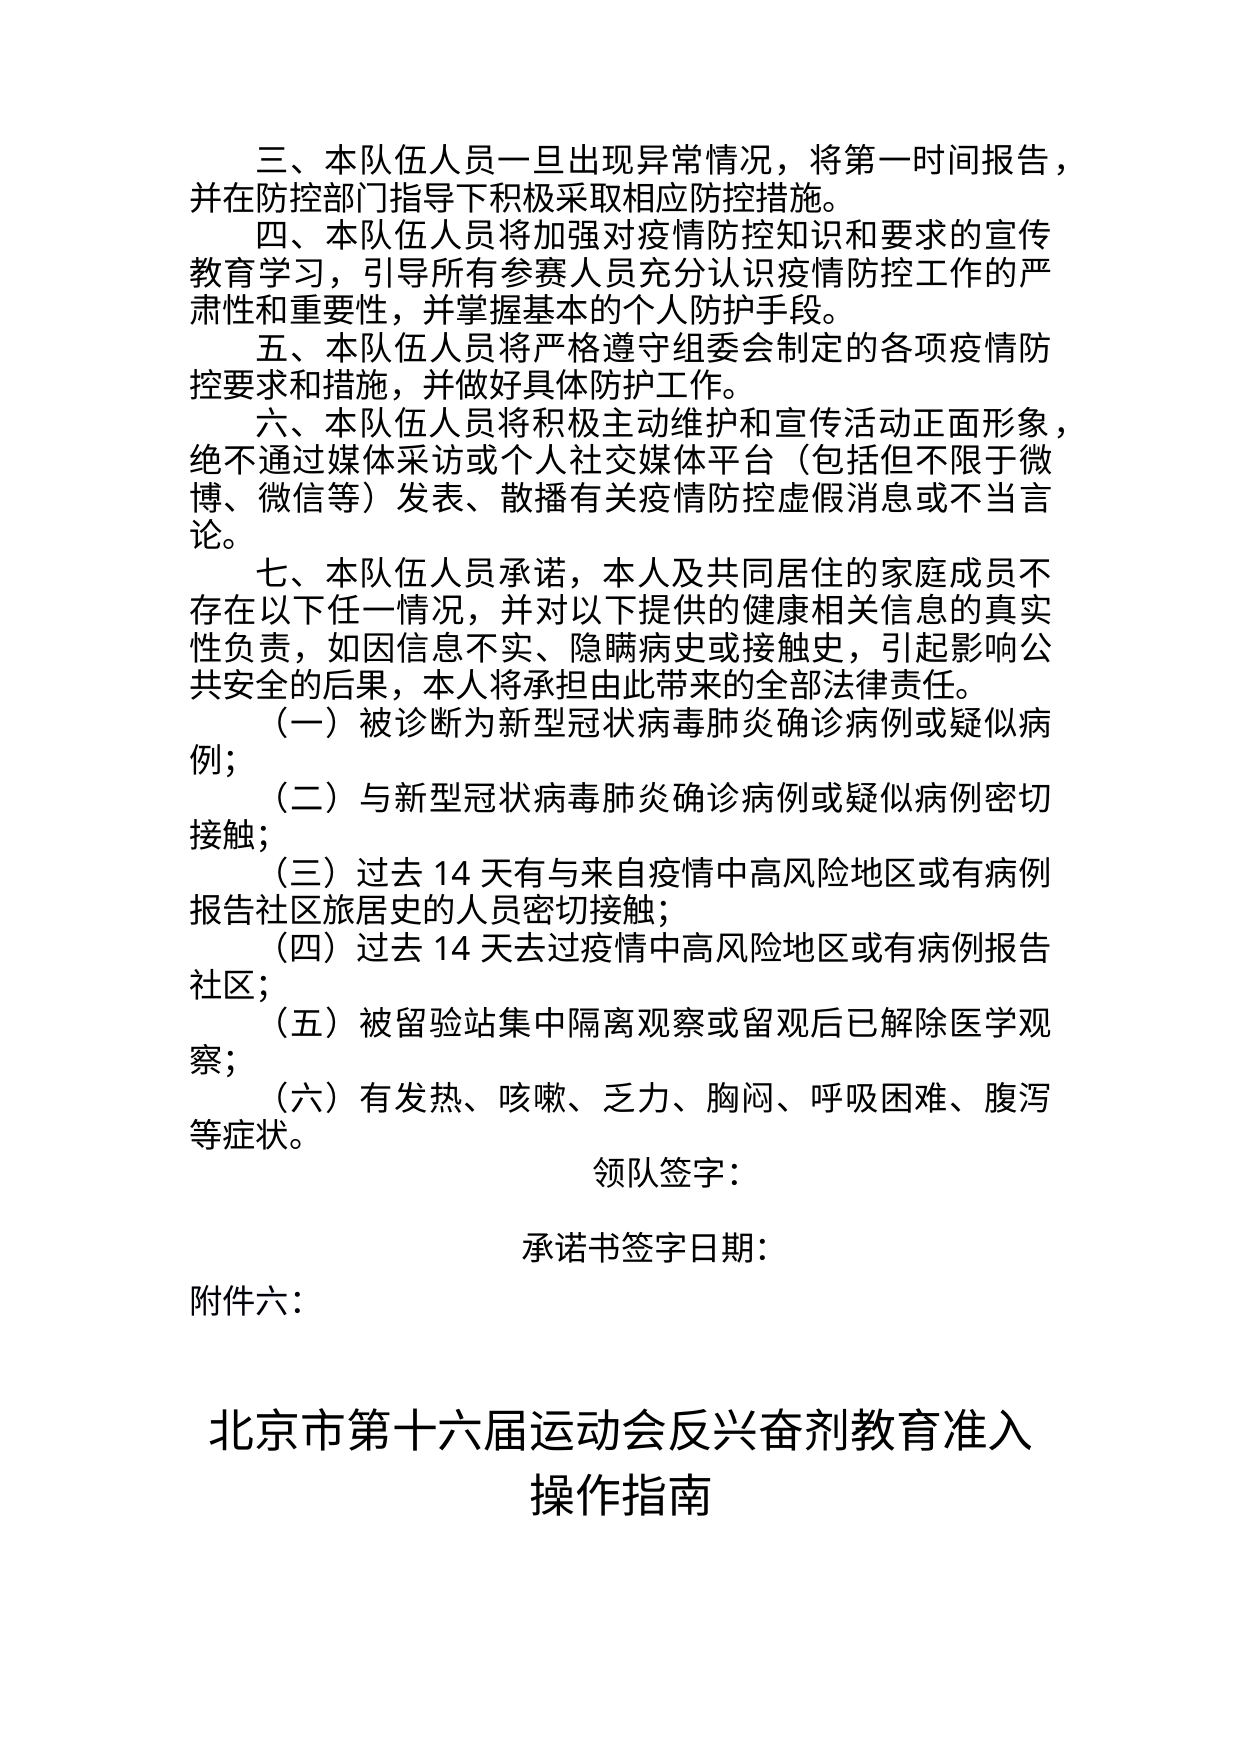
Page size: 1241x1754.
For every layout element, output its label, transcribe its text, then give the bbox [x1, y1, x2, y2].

text 五、本队伍人员将严格遵守组委会制定的各项疫情防控要求和措施，并做好具体防护工作。 [189, 330, 1053, 405]
text （六）有发热、咳嗽、乏力、胸闷、呼吸困难、腹泻等症状。 [189, 1080, 1053, 1155]
text （三）过去 14 天有与来自疫情中高风险地区或有病例报告社区旅居史的人员密切接触； [189, 855, 1053, 930]
text 七、本队伍人员承诺，本人及共同居住的家庭成员不存在以下任一情况，并对以下提供的健康相关信息的真实性负责，如因信息不实、隐瞒病史或接触史，引起影响公共安全的后果，本人将承担由此带来的全部法律责任。 [189, 555, 1053, 705]
text （四）过去 14 天去过疫情中高风险地区或有病例报告社区； [189, 930, 1053, 1005]
text 承诺书签字日期： [189, 1230, 1053, 1268]
text （五）被留验站集中隔离观察或留观后已解除医学观察； [189, 1005, 1053, 1080]
text 六、本队伍人员将积极主动维护和宣传活动正面形象，绝不通过媒体采访或个人社交媒体平台（包括但不限于微博、微信等）发表、散播有关疫情防控虚假消息或不当言论。 [189, 405, 1053, 555]
text 领队签字： [189, 1155, 1053, 1193]
text 附件六： [189, 1268, 1053, 1333]
text 三、本队伍人员一旦出现异常情况，将第一时间报告，并在防控部门指导下积极采取相应防控措施。 [189, 143, 1053, 218]
text 四、本队伍人员将加强对疫情防控知识和要求的宣传教育学习，引导所有参赛人员充分认识疫情防控工作的严肃性和重要性，并掌握基本的个人防护手段。 [189, 218, 1053, 330]
text （二）与新型冠状病毒肺炎确诊病例或疑似病例密切接触； [189, 780, 1053, 855]
text 北京市第十六届运动会反兴奋剂教育准入操作指南 [189, 1398, 1053, 1528]
text （一）被诊断为新型冠状病毒肺炎确诊病例或疑似病例； [189, 705, 1053, 780]
